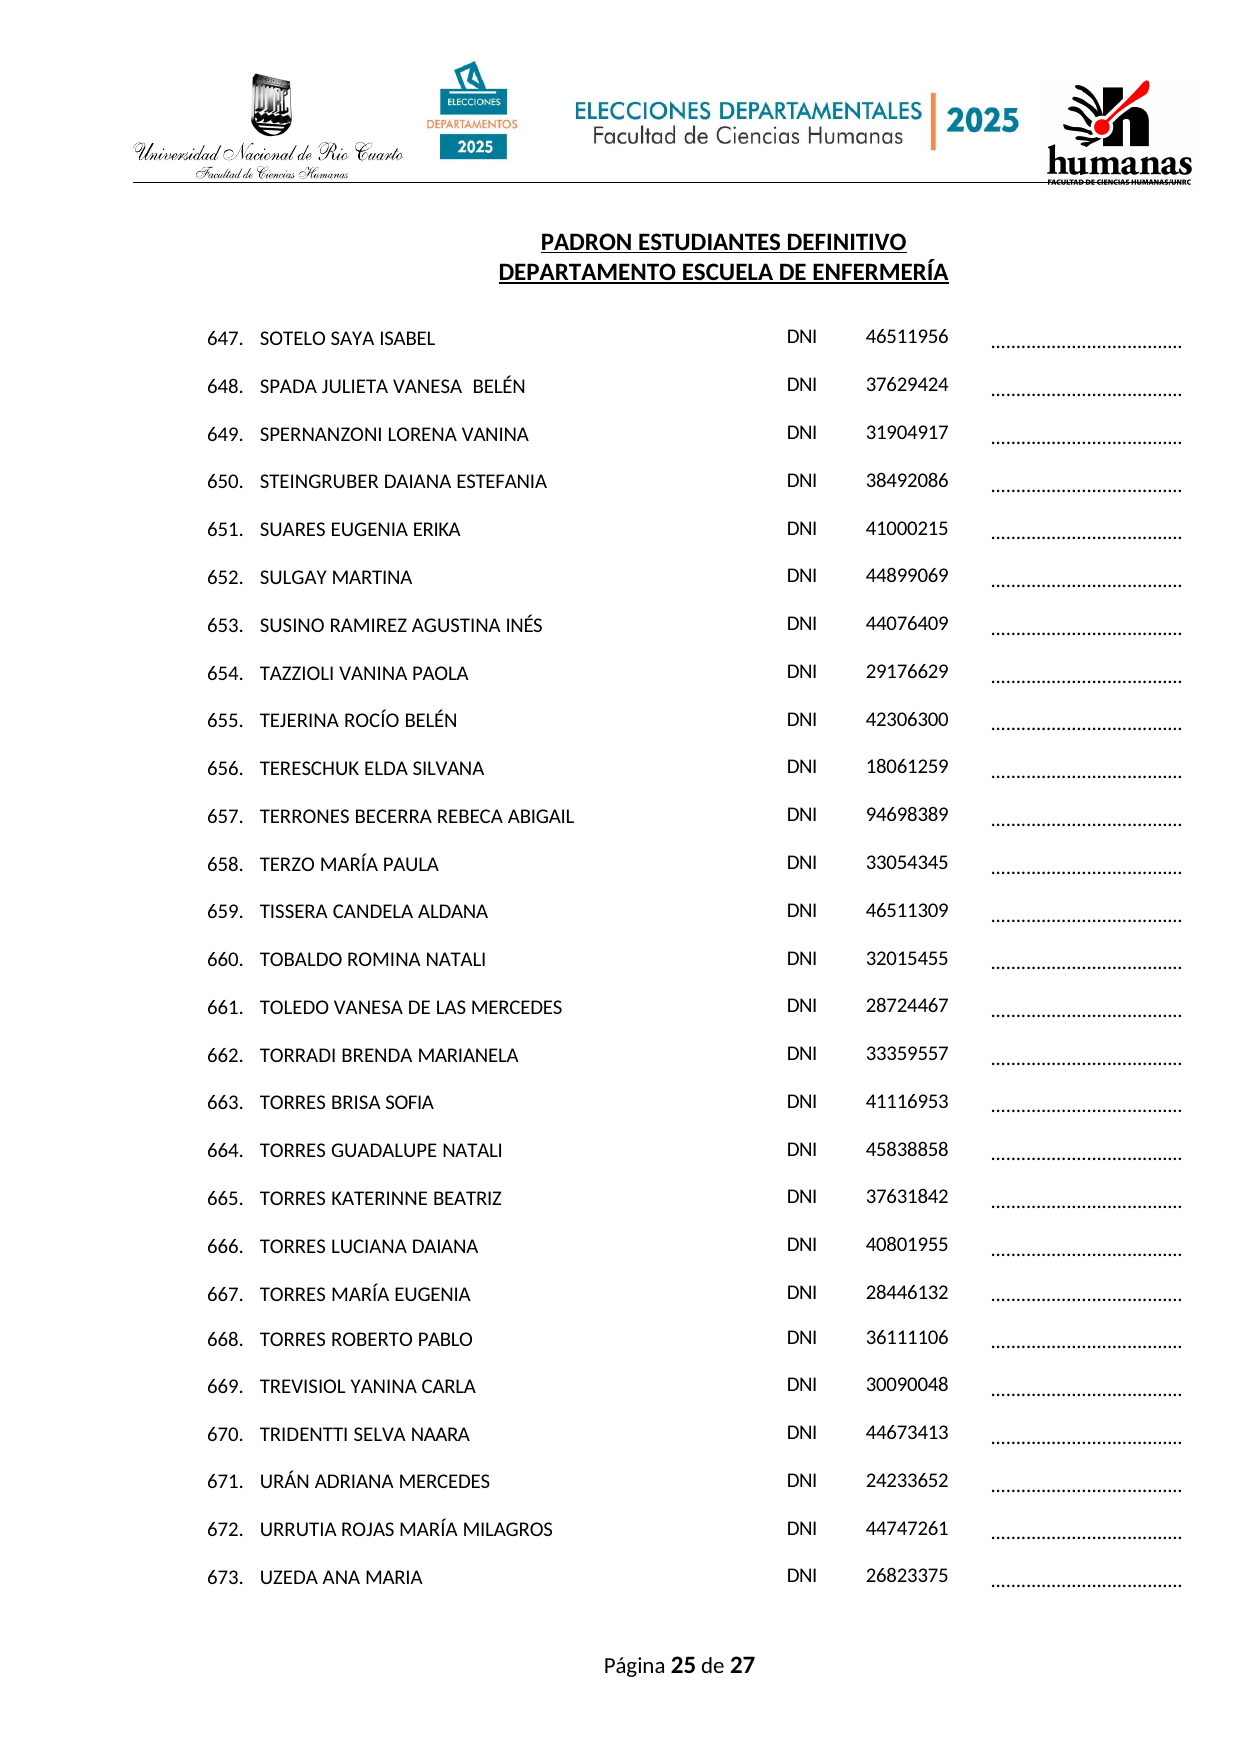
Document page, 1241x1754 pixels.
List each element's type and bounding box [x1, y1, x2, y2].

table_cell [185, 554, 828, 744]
picture [266, 51, 1200, 193]
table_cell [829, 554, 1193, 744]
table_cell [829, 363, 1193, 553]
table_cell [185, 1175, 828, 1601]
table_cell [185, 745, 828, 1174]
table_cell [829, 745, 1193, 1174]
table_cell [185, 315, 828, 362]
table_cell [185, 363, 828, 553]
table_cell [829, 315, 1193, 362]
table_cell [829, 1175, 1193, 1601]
